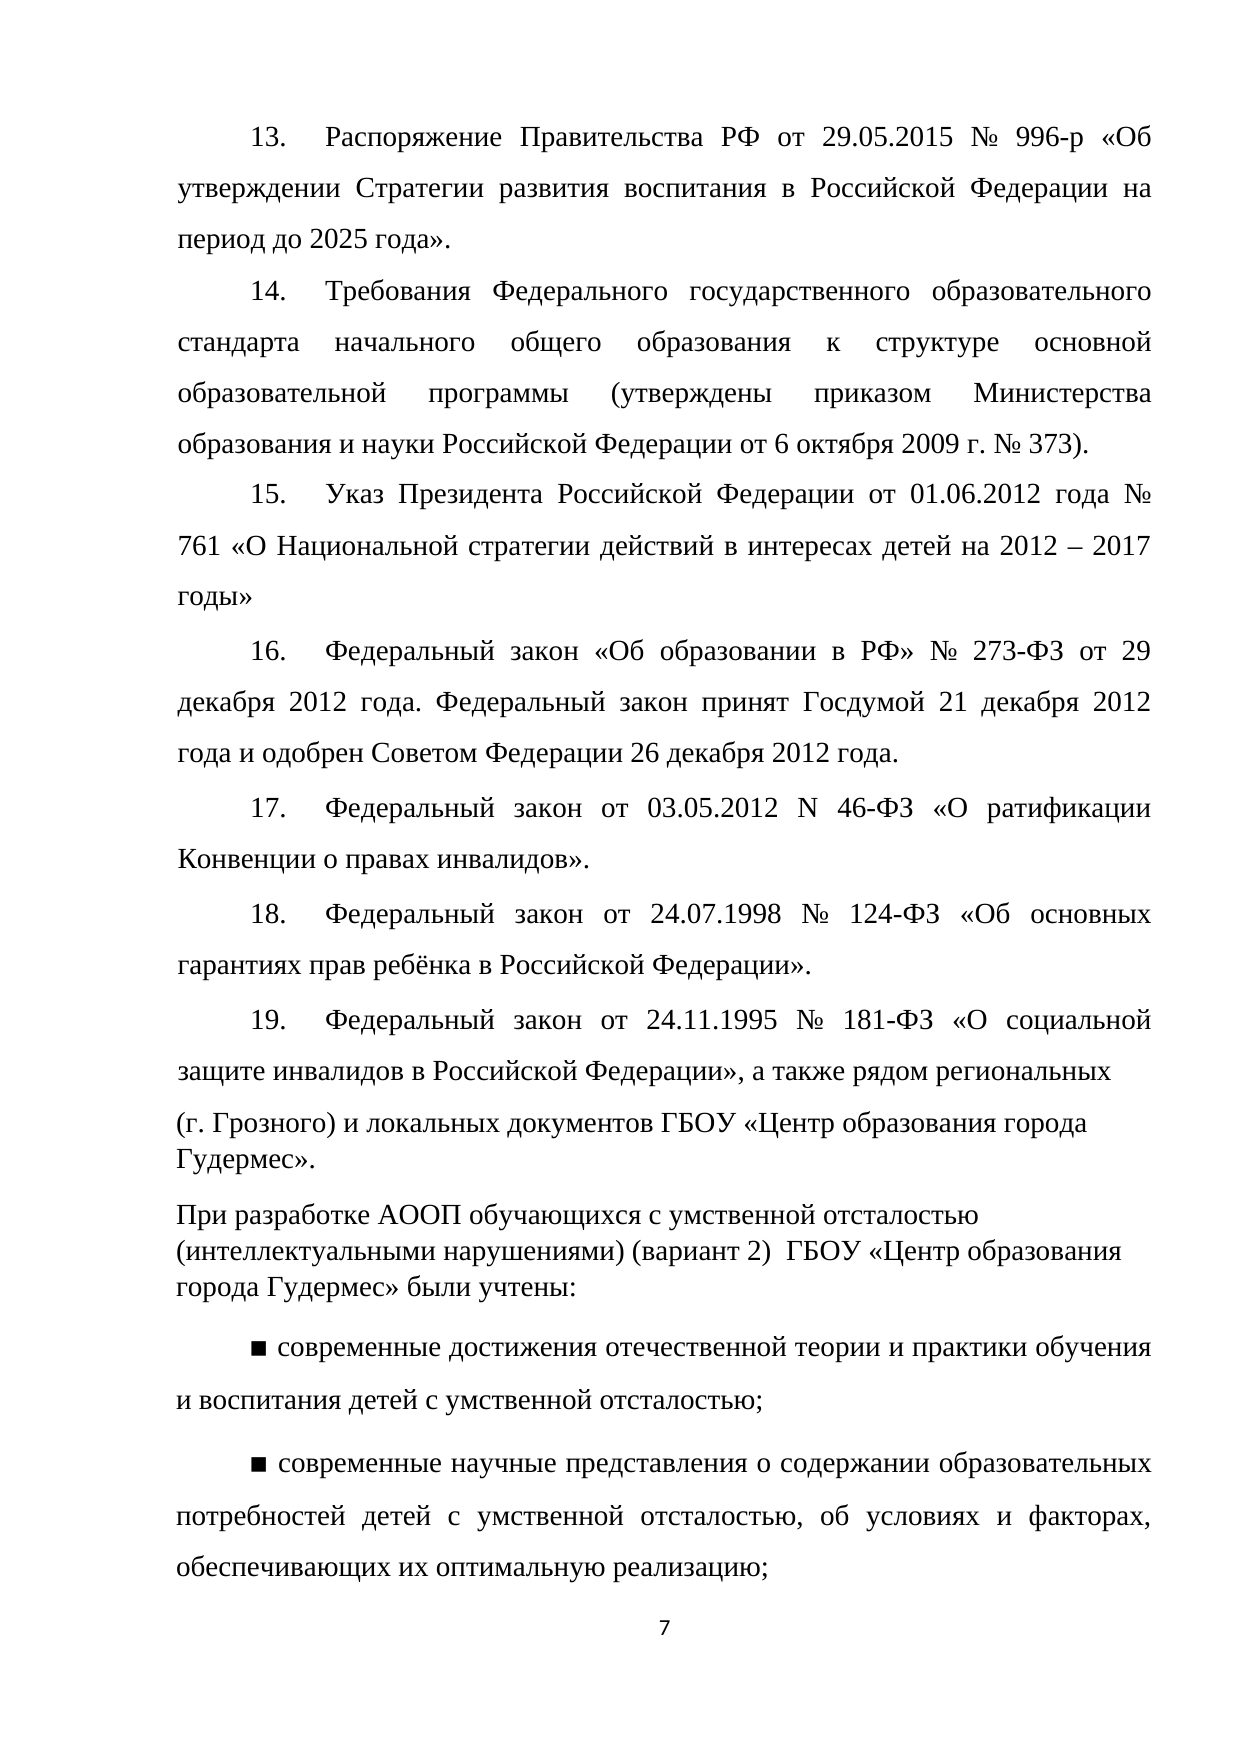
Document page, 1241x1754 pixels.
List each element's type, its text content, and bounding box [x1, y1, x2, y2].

list Требования Федерального государственного образовательного стандарта начального общего образования к структуре основной образовательной программы (утверждены приказом Министерства образования и науки Российской Федерации от 6 октября 2009 г. № 373). [177, 273, 1152, 459]
text (г. Грозного) и локальных документов ГБОУ «Центр образования города Гудермес». [176, 1105, 1179, 1175]
text При разработке АООП обучающихся с умственной отсталостью (интеллектуальными нарушениями) (вариант 2) ГБОУ «Центр образования города Гудермес» были учтены: [176, 1197, 1179, 1303]
list Указ Президента Российской Федерации от 01.06.2012 года № 761 «О Национальной стратегии действий в интересах детей на 2012 – 2017 годы» [177, 477, 1152, 612]
list Распоряжение Правительства РФ от 29.05.2015 № 996-р «Об утверждении Стратегии развития воспитания в Российской Федерации на период до 2025 года». [177, 119, 1152, 254]
list Федеральный закон от 03.05.2012 N 46-ФЗ «О ратификации Конвенции о правах инвалидов». [177, 790, 1152, 875]
text ▪ современные достижения отечественной теории и практики обучения и воспитания детей с умственной отсталостью; [176, 1325, 1152, 1416]
text ▪ современные научные представления о содержании образовательных потребностей детей с умственной отсталостью, об условиях и факторах, обеспечивающих их оптимальную реализацию; [176, 1441, 1152, 1583]
list Федеральный закон «Об образовании в РФ» № 273-ФЗ от 29 декабря 2012 года. Федеральный закон принят Госдумой 21 декабря 2012 года и одобрен Советом Федерации 26 декабря 2012 года. [177, 633, 1152, 769]
list Федеральный закон от 24.07.1998 № 124-ФЗ «Об основных гарантиях прав ребёнка в Российской Федерации». [177, 896, 1152, 981]
list Федеральный закон от 24.11.1995 № 181-ФЗ «О социальной защите инвалидов в Российской Федерации», а также рядом региональных [177, 1002, 1152, 1086]
